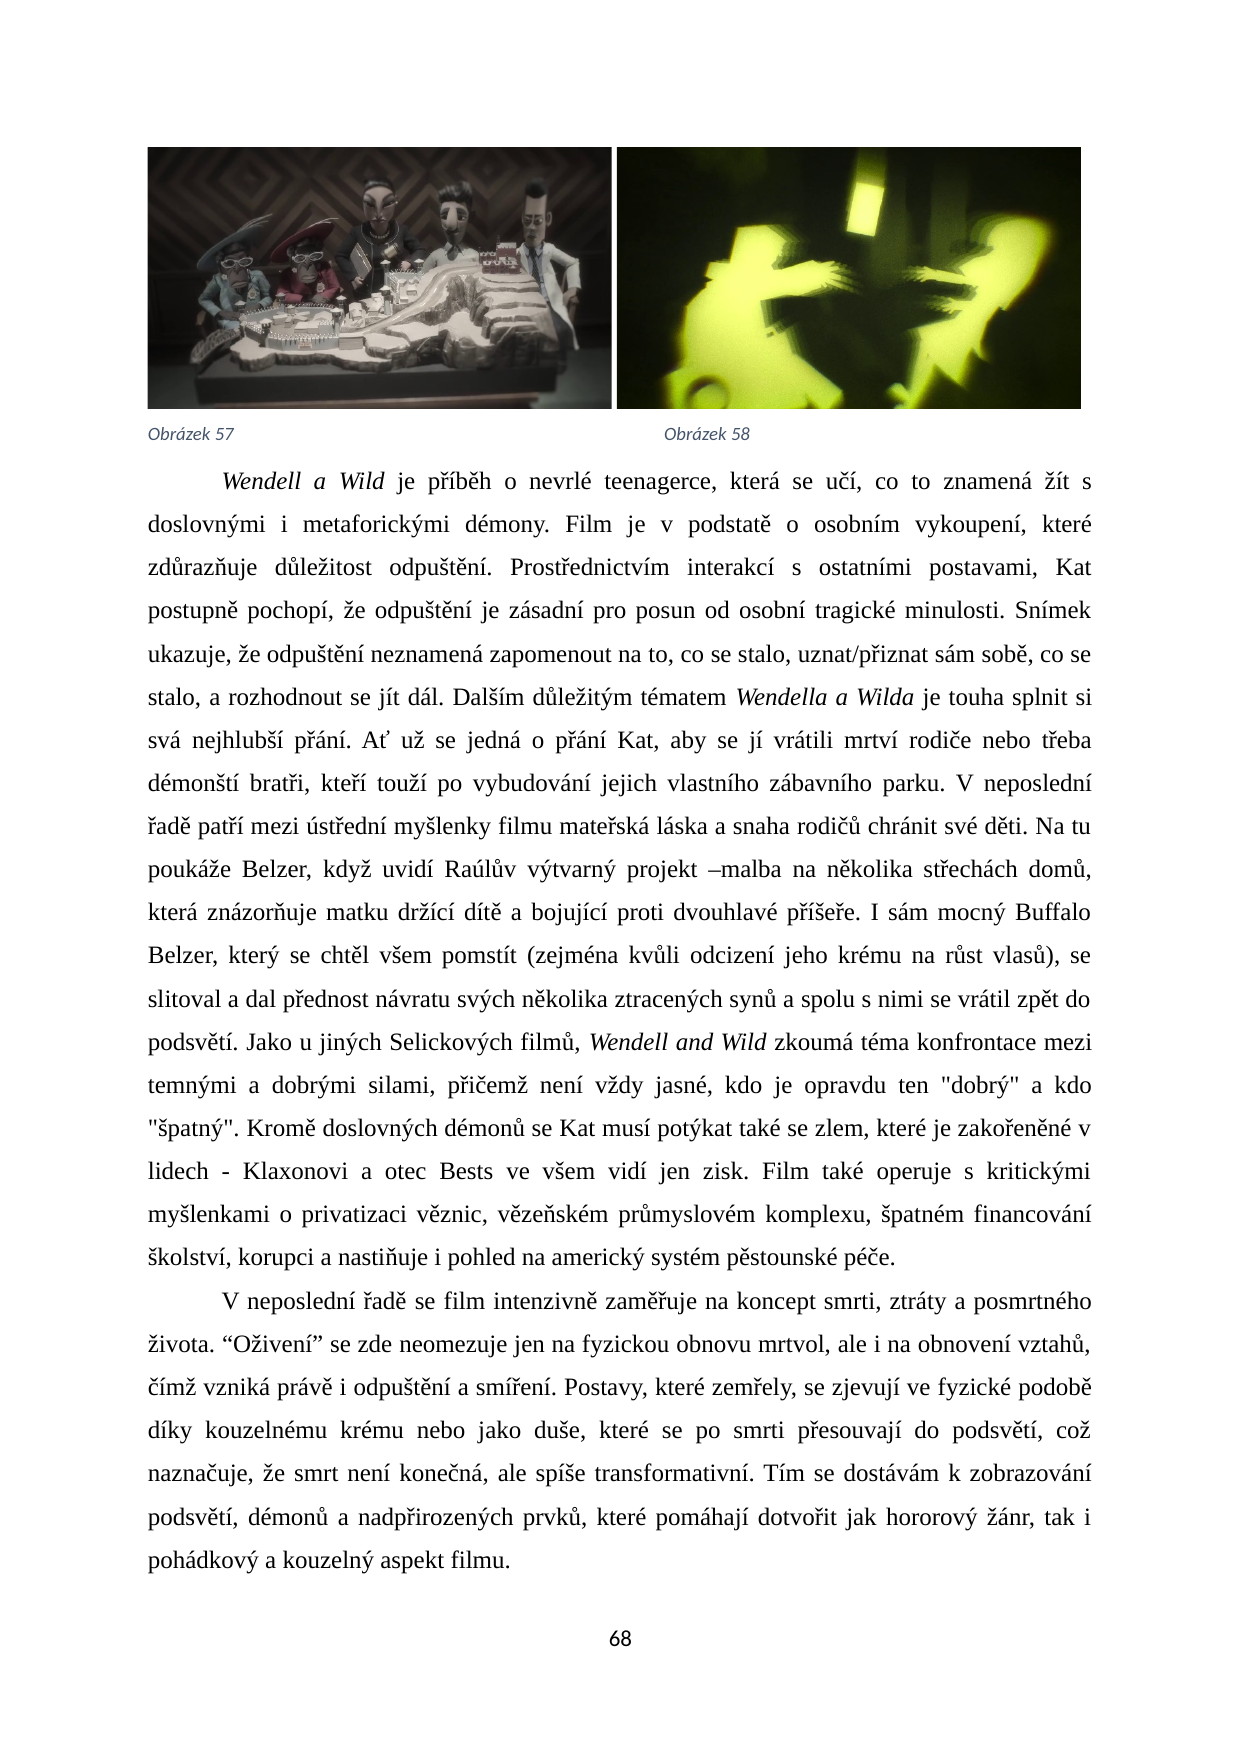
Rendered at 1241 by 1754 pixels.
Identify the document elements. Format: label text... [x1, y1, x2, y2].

text V neposlední řadě se film intenzivně zaměřuje na koncept smrti, ztráty a posmrtného života. “Oživení” se zde neomezuje jen na fyzickou obnovu mrtvol, ale i na obnovení vztahů, čímž vzniká právě i odpuštění a smíření. Postavy, které zemřely, se zjevují ve fyzické podobě díky kouzelnému krému nebo jako duše, které se po smrti přesouvají do podsvětí, což naznačuje, že smrt není konečná, ale spíše transformativní. Tím se dostávám k zobrazování podsvětí, démonů a nadpřirozených prvků, které pomáhají dotvořit jak hororový žánr, tak i pohádkový a kouzelný aspekt filmu. [148, 1286, 1093, 1573]
picture [147, 147, 612, 409]
picture [616, 147, 1081, 409]
text Wendell a Wild je příběh o nevrlé teenagerce, která se učí, co to znamená žít s doslovnými i metaforickými démony. Film je v podstatě o osobním vykoupení, které zdůrazňuje důležitost odpuštění. Prostřednictvím interakcí s ostatními postavami, Kat postupně pochopí, že odpuštění je zásadní pro posun od osobní tragické minulosti. Snímek ukazuje, že odpuštění neznamená zapomenout na to, co se stalo, uznat/přiznat sám sobě, co se stalo, a rozhodnout se jít dál. Dalším důležitým tématem Wendella a Wilda je touha splnit si svá nejhlubší přání. Ať už se jedná o přání Kat, aby se jí vrátili mrtví rodiče nebo třeba démonští bratři, kteří touží po vybudování jejich vlastního zábavního parku. V neposlední řadě patří mezi ústřední myšlenky filmu mateřská láska a snaha rodičů chránit své děti. Na tu poukáže Belzer, když uvidí Raúlův výtvarný projekt –malba na několika střechách domů, která znázorňuje matku držící dítě a bojující proti dvouhlavé příšeře. I sám mocný Buffalo Belzer, který se chtěl všem pomstít (zejména kvůli odcizení jeho krému na růst vlasů), se slitoval a dal přednost návratu svých několika ztracených synů a spolu s nimi se vrátil zpět do podsvětí. Jako u jiných Selickových filmů, Wendell and Wild zkoumá téma konfrontace mezi temnými a dobrými silami, přičemž není vždy jasné, kdo je opravdu ten "dobrý" a kdo "špatný". Kromě doslovných démonů se Kat musí potýkat také se zlem, které je zakořeněné v lidech - Klaxonovi a otec Bests ve všem vidí jen zisk. Film také operuje s kritickými myšlenkami o privatizaci věznic, vězeňském průmyslovém komplexu, špatném financování školství, korupci a nastiňuje i pohled na americký systém pěstounské péče. [148, 466, 1093, 1272]
